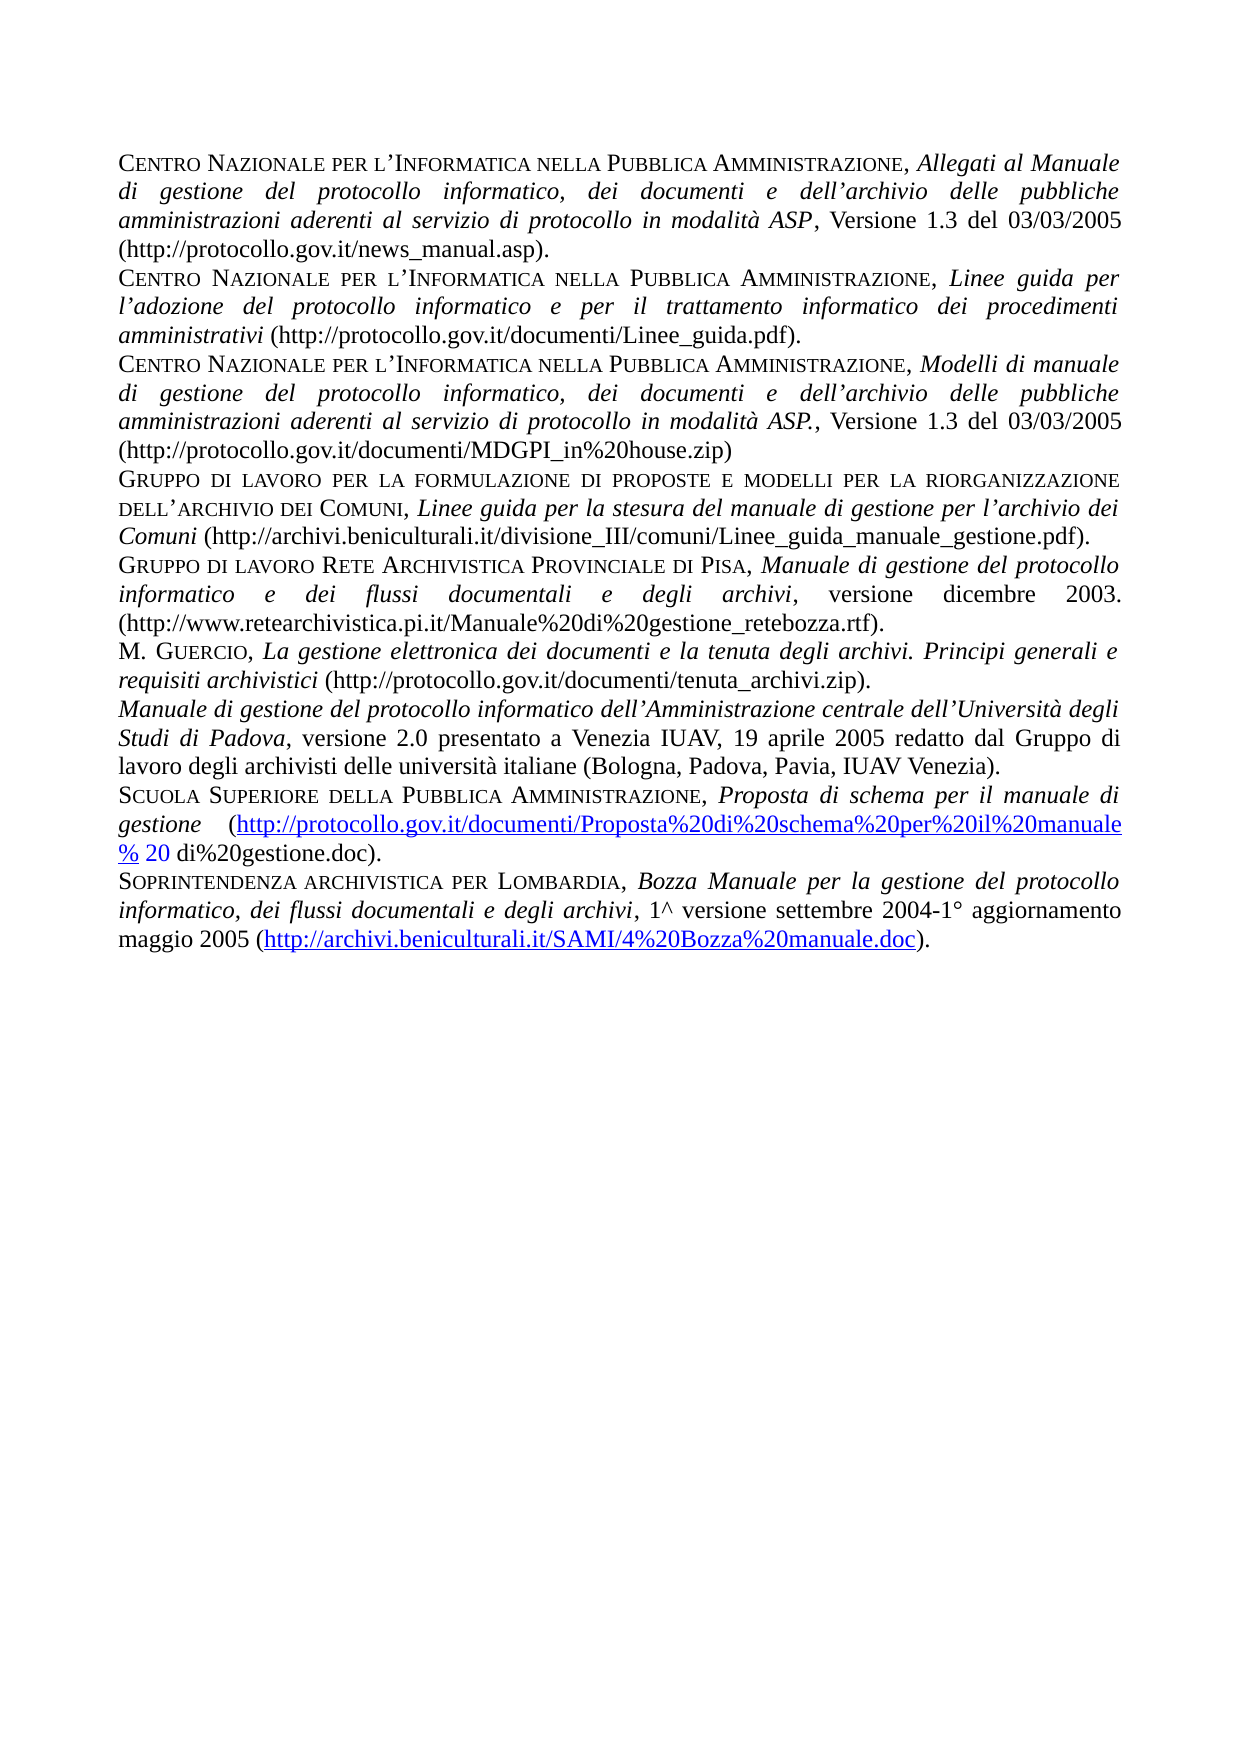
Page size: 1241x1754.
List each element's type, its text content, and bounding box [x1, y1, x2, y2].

text SOPRINTENDENZA ARCHIVISTICA PER LOMBARDIA, Bozza Manuale per la gestione del protocollo informatico, dei flussi documentali e degli archivi, 1^ versione settembre 2004-1° aggiornamento maggio 2005 (http://archivi.beniculturali.it/SAMI/4%20Bozza%20manuale.doc). [118, 866, 1122, 953]
text SCUOLA SUPERIORE DELLA PUBBLICA AMMINISTRAZIONE, Proposta di schema per il manuale di gestione (http://protocollo.gov.it/documenti/Proposta%20di%20schema%20per%20il%20manuale% 20 di%20gestione.doc). [118, 780, 1122, 866]
text CENTRO NAZIONALE PER L’INFORMATICA NELLA PUBBLICA AMMINISTRAZIONE, Modelli di manuale di gestione del protocollo informatico, dei documenti e dell’archivio delle pubbliche amministrazioni aderenti al servizio di protocollo in modalità ASP., Versione 1.3 del 03/03/2005 (http://protocollo.gov.it/documenti/MDGPI_in%20house.zip) [118, 349, 1122, 464]
text M. GUERCIO, La gestione elettronica dei documenti e la tenuta degli archivi. Principi generali e requisiti archivistici (http://protocollo.gov.it/documenti/tenuta_archivi.zip). [118, 636, 1122, 694]
text GRUPPO DI LAVORO RETE ARCHIVISTICA PROVINCIALE DI PISA, Manuale di gestione del protocollo informatico e dei flussi documentali e degli archivi, versione dicembre 2003. (http://www.retearchivistica.pi.it/Manuale%20di%20gestione_retebozza.rtf). [118, 550, 1122, 636]
text GRUPPO DI LAVORO PER LA FORMULAZIONE DI PROPOSTE E MODELLI PER LA RIORGANIZZAZIONE DELL’ARCHIVIO DEI COMUNI, Linee guida per la stesura del manuale di gestione per l’archivio dei Comuni (http://archivi.beniculturali.it/divisione_III/comuni/Linee_guida_manuale_gestione.pdf). [118, 464, 1122, 550]
text Manuale di gestione del protocollo informatico dell’Amministrazione centrale dell’Università degli Studi di Padova, versione 2.0 presentato a Venezia IUAV, 19 aprile 2005 redatto dal Gruppo di lavoro degli archivisti delle università italiane (Bologna, Padova, Pavia, IUAV Venezia). [118, 694, 1122, 780]
text CENTRO NAZIONALE PER L’INFORMATICA NELLA PUBBLICA AMMINISTRAZIONE, Linee guida per l’adozione del protocollo informatico e per il trattamento informatico dei procedimenti amministrativi (http://protocollo.gov.it/documenti/Linee_guida.pdf). [118, 263, 1122, 349]
text CENTRO NAZIONALE PER L’INFORMATICA NELLA PUBBLICA AMMINISTRAZIONE, Allegati al Manuale di gestione del protocollo informatico, dei documenti e dell’archivio delle pubbliche amministrazioni aderenti al servizio di protocollo in modalità ASP, Versione 1.3 del 03/03/2005 (http://protocollo.gov.it/news_manual.asp). [118, 148, 1122, 263]
